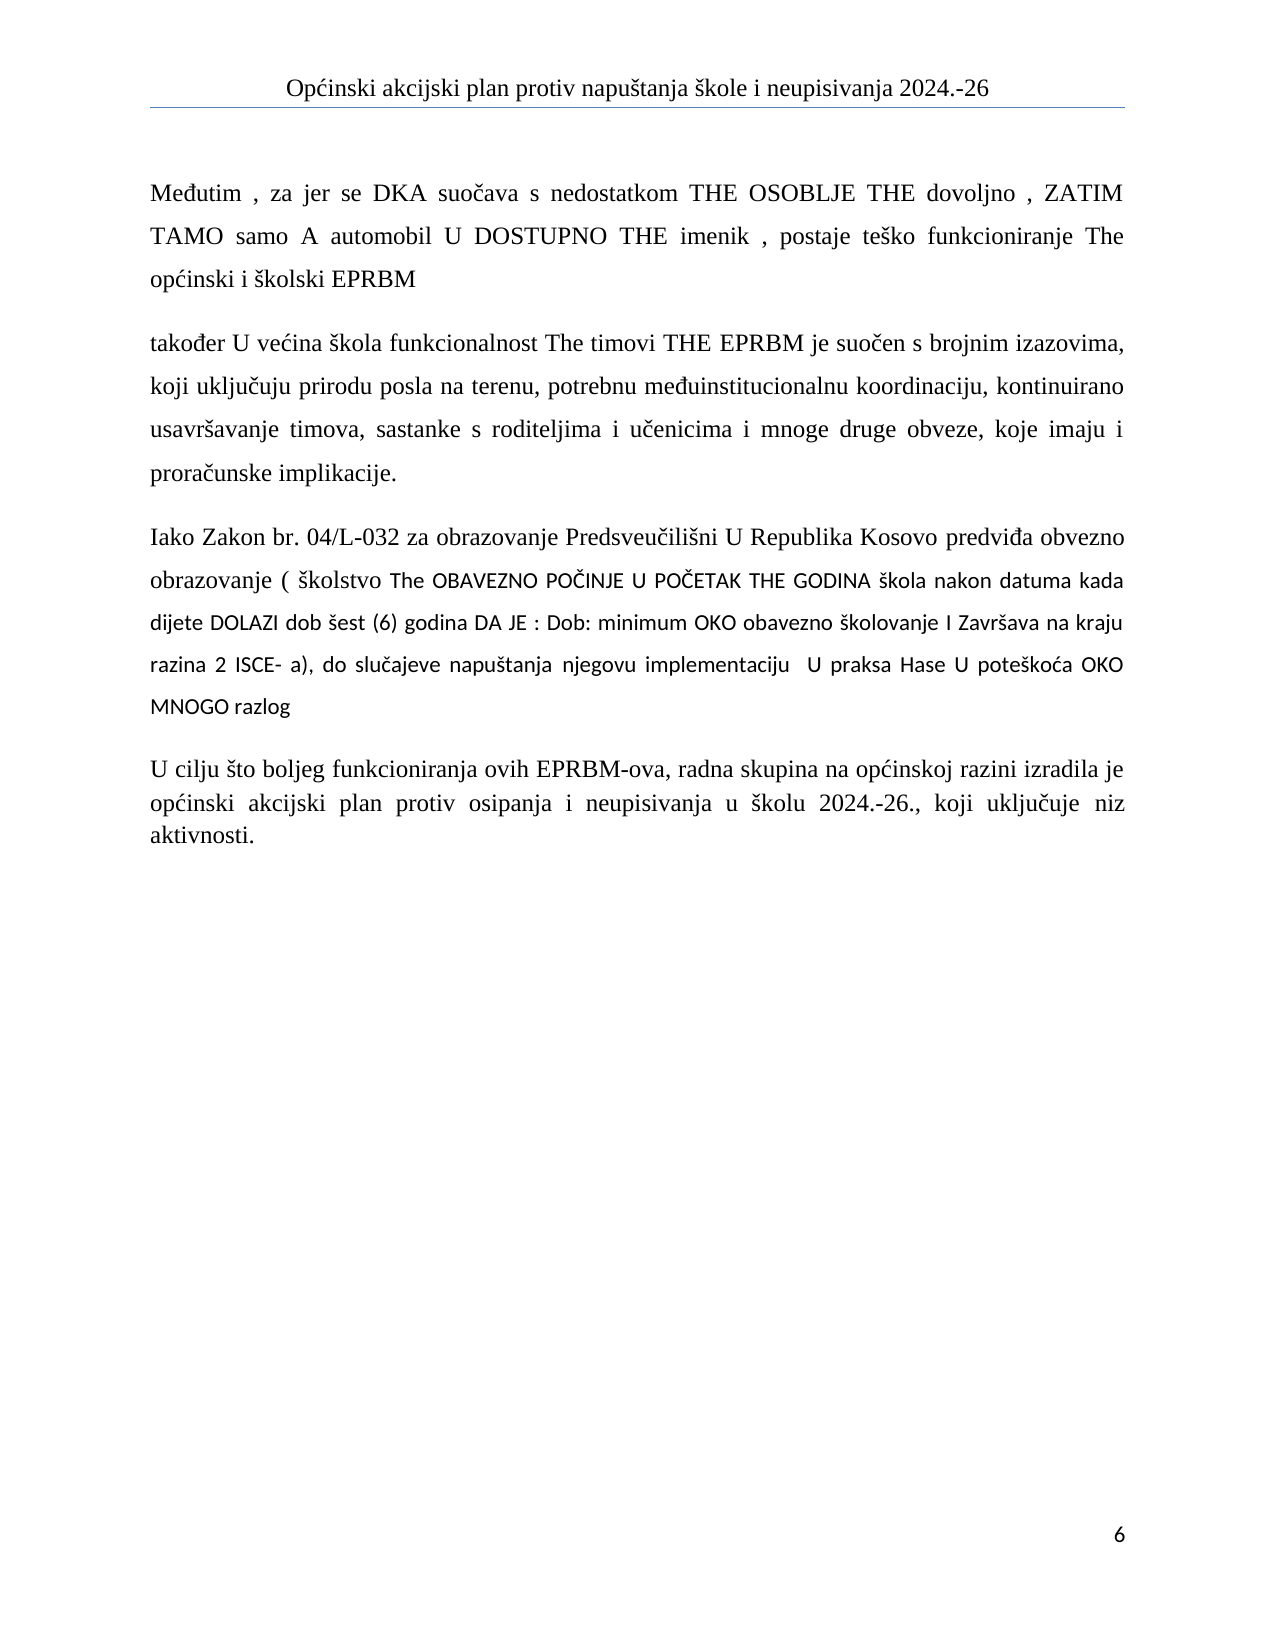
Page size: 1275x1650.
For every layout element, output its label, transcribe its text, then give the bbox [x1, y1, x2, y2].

text Iako Zakon br. 04/L-032 za obrazovanje Predsveučilišni U Republika Kosovo​ predviđa obvezno obrazovanje ( školstvo The OBAVEZNO POČINJE U POČETAK THE GODINA škola nakon datuma kada dijete DOLAZI dob šest (6) godina DA JE : Dob: minimum OKO obavezno školovanje I Završava na kraju​ razina 2 ISCE- a), do slučajeve napuštanja​ njegovu implementaciju U praksa Hase U poteškoća OKO MNOGO razlog [150, 522, 1125, 720]
text Međutim , za jer se DKA suočava s nedostatkom THE OSOBLJE THE dovoljno , ZATIM TAMO samo A automobil U DOSTUPNO THE imenik , postaje teško funkcioniranje The općinski i školski EPRBM [150, 178, 1125, 293]
text također U većina škola funkcionalnost The timovi THE EPRBM je suočen s brojnim izazovima, koji uključuju prirodu posla na terenu, potrebnu međuinstitucionalnu koordinaciju, kontinuirano usavršavanje timova, sastanke s roditeljima i učenicima i mnoge druge obveze, koje imaju i proračunske implikacije. [150, 328, 1125, 486]
text U cilju što boljeg funkcioniranja ovih EPRBM-ova, radna skupina na općinskoj razini izradila je općinski akcijski plan protiv osipanja i neupisivanja u školu 2024.-26., koji uključuje niz aktivnosti. [150, 754, 1125, 849]
